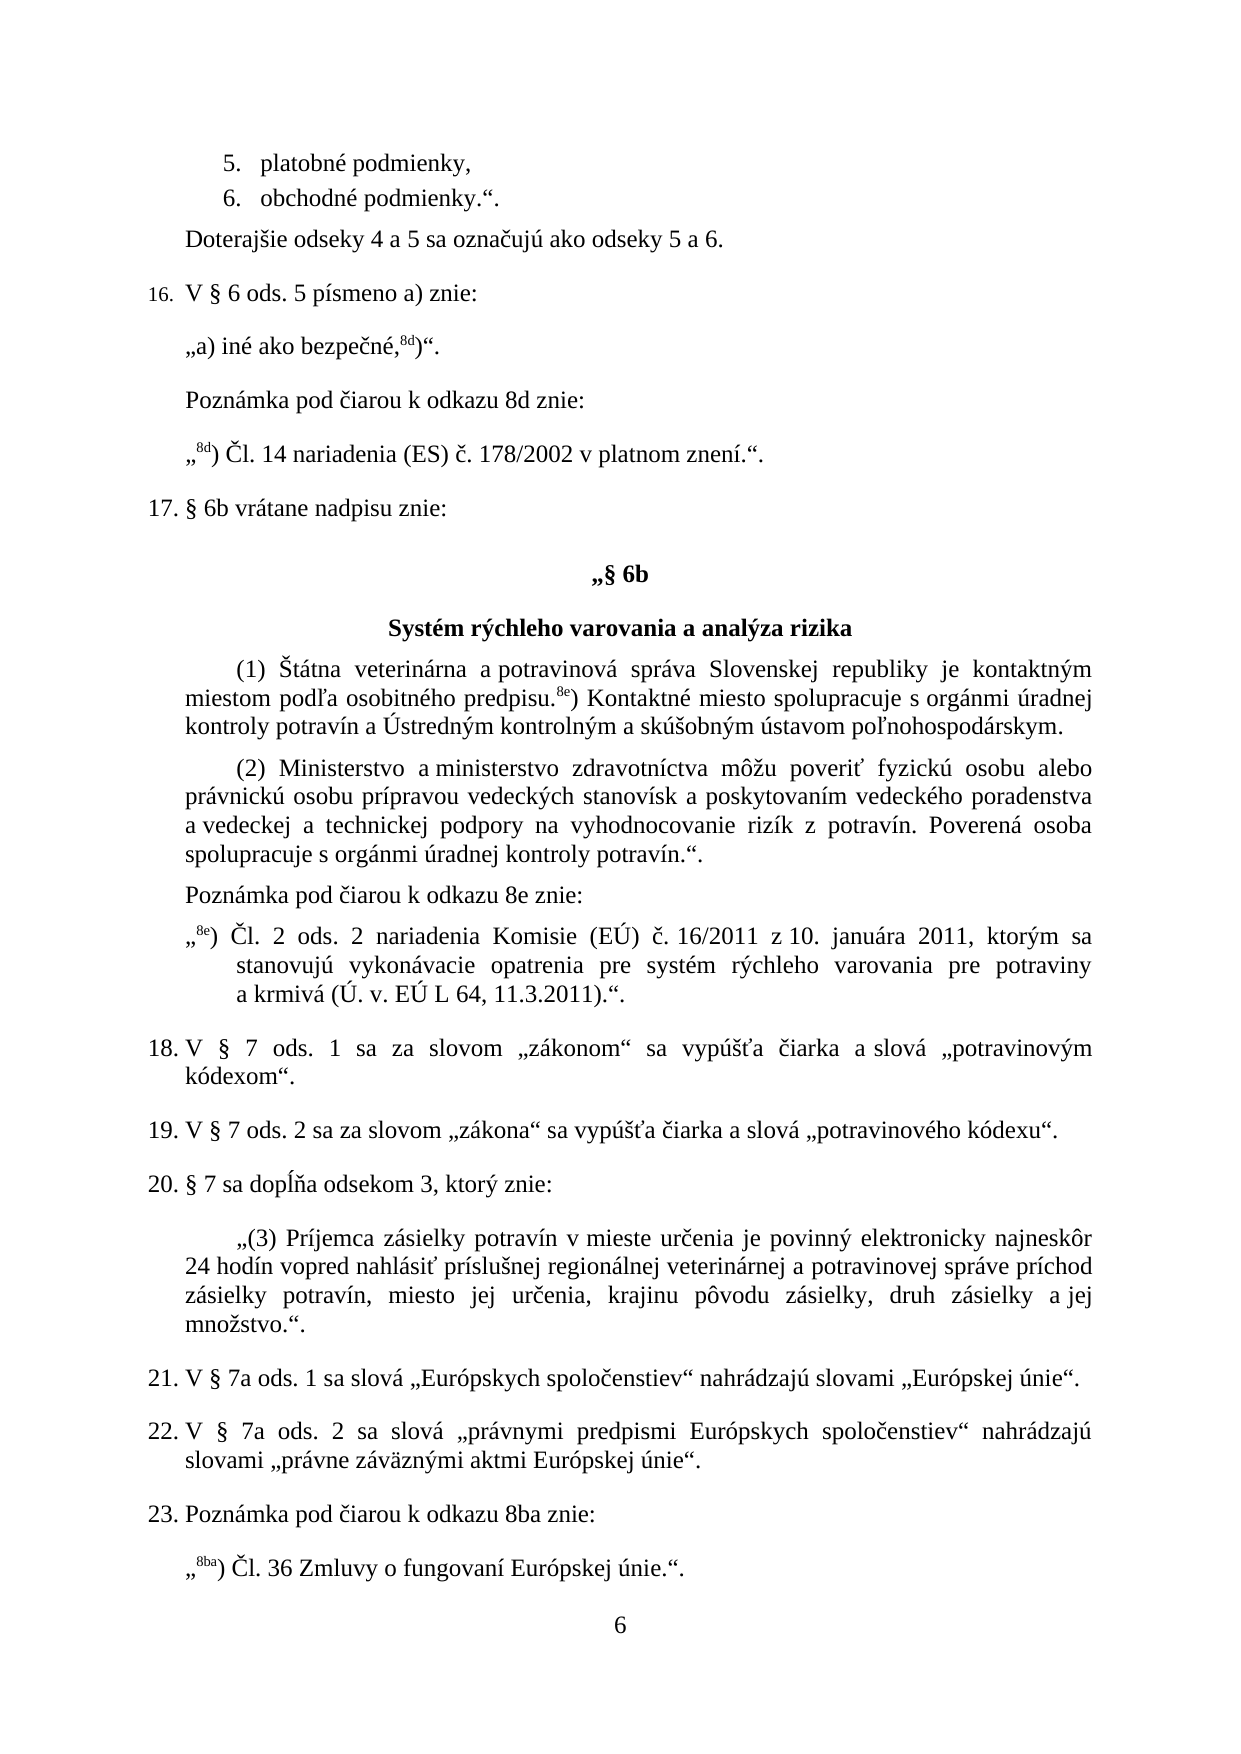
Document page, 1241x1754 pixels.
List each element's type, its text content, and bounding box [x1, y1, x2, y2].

text „a) iné ako bezpečné,8d)“. [185, 331, 1093, 360]
list V § 7 ods. 1 sa za slovom „zákonom“ sa vypúšťa čiarka a slová „potravinovým kódexom“. [148, 1033, 1093, 1090]
subtitle Systém rýchleho varovania a analýza rizika [148, 613, 1093, 641]
list V § 7 ods. 2 sa za slovom „zákona“ sa vypúšťa čiarka a slová „potravinového kódexu“. [148, 1115, 1093, 1144]
list V § 6 ods. 5 písmeno a) znie: [148, 278, 1093, 306]
list V § 7a ods. 1 sa slová „Európskych spoločenstiev“ nahrádzajú slovami „Európskej únie“. [148, 1363, 1093, 1391]
list Poznámka pod čiarou k odkazu 8ba znie: [148, 1499, 1093, 1528]
subtitle „§ 6b [148, 559, 1093, 588]
text Poznámka pod čiarou k odkazu 8d znie: [185, 385, 1093, 414]
text „8d) Čl. 14 nariadenia (ES) č. 178/2002 v platnom znení.“. [185, 439, 1093, 468]
text „8e) Čl. 2 ods. 2 nariadenia Komisie (EÚ) č. 16/2011 z 10. januára 2011, ktorým sa stanovujú vykonávacie opatrenia pre systém rýchleho varovania pre potraviny a krmivá (Ú. v. EÚ L 64, 11.3.2011).“. [185, 921, 1093, 1008]
list (1) Štátna veterinárna a potravinová správa Slovenskej republiky je kontaktným miestom podľa osobitného predpisu.8e) Kontaktné miesto spolupracuje s orgánmi úradnej kontroly potravín a Ústredným kontrolným a skúšobným ústavom poľnohospodárskym. [185, 654, 1093, 740]
list platobné podmienky, [223, 148, 1093, 176]
list obchodné podmienky.“. [223, 183, 1093, 211]
text Doterajšie odseky 4 a 5 sa označujú ako odseky 5 a 6. [185, 224, 1093, 253]
text „(3) Príjemca zásielky potravín v mieste určenia je povinný elektronicky najneskôr 24 hodín vopred nahlásiť príslušnej regionálnej veterinárnej a potravinovej správe príchod zásielky potravín, miesto jej určenia, krajinu pôvodu zásielky, druh zásielky a jej množstvo.“. [185, 1223, 1093, 1338]
list V § 7a ods. 2 sa slová „právnymi predpismi Európskych spoločenstiev“ nahrádzajú slovami „právne záväznými aktmi Európskej únie“. [148, 1416, 1093, 1474]
text (2) Ministerstvo a ministerstvo zdravotníctva môžu poveriť fyzickú osobu alebo právnickú osobu prípravou vedeckých stanovísk a poskytovaním vedeckého poradenstva a vedeckej a technickej podpory na vyhodnocovanie rizík z potravín. Poverená osoba spolupracuje s orgánmi úradnej kontroly potravín.“. [185, 753, 1093, 868]
list § 6b vrátane nadpisu znie: [148, 493, 1093, 521]
text Poznámka pod čiarou k odkazu 8e znie: [185, 880, 1093, 909]
text „8ba) Čl. 36 Zmluvy o fungovaní Európskej únie.“. [185, 1553, 1093, 1581]
list § 7 sa dopĺňa odsekom 3, ktorý znie: [148, 1169, 1093, 1198]
